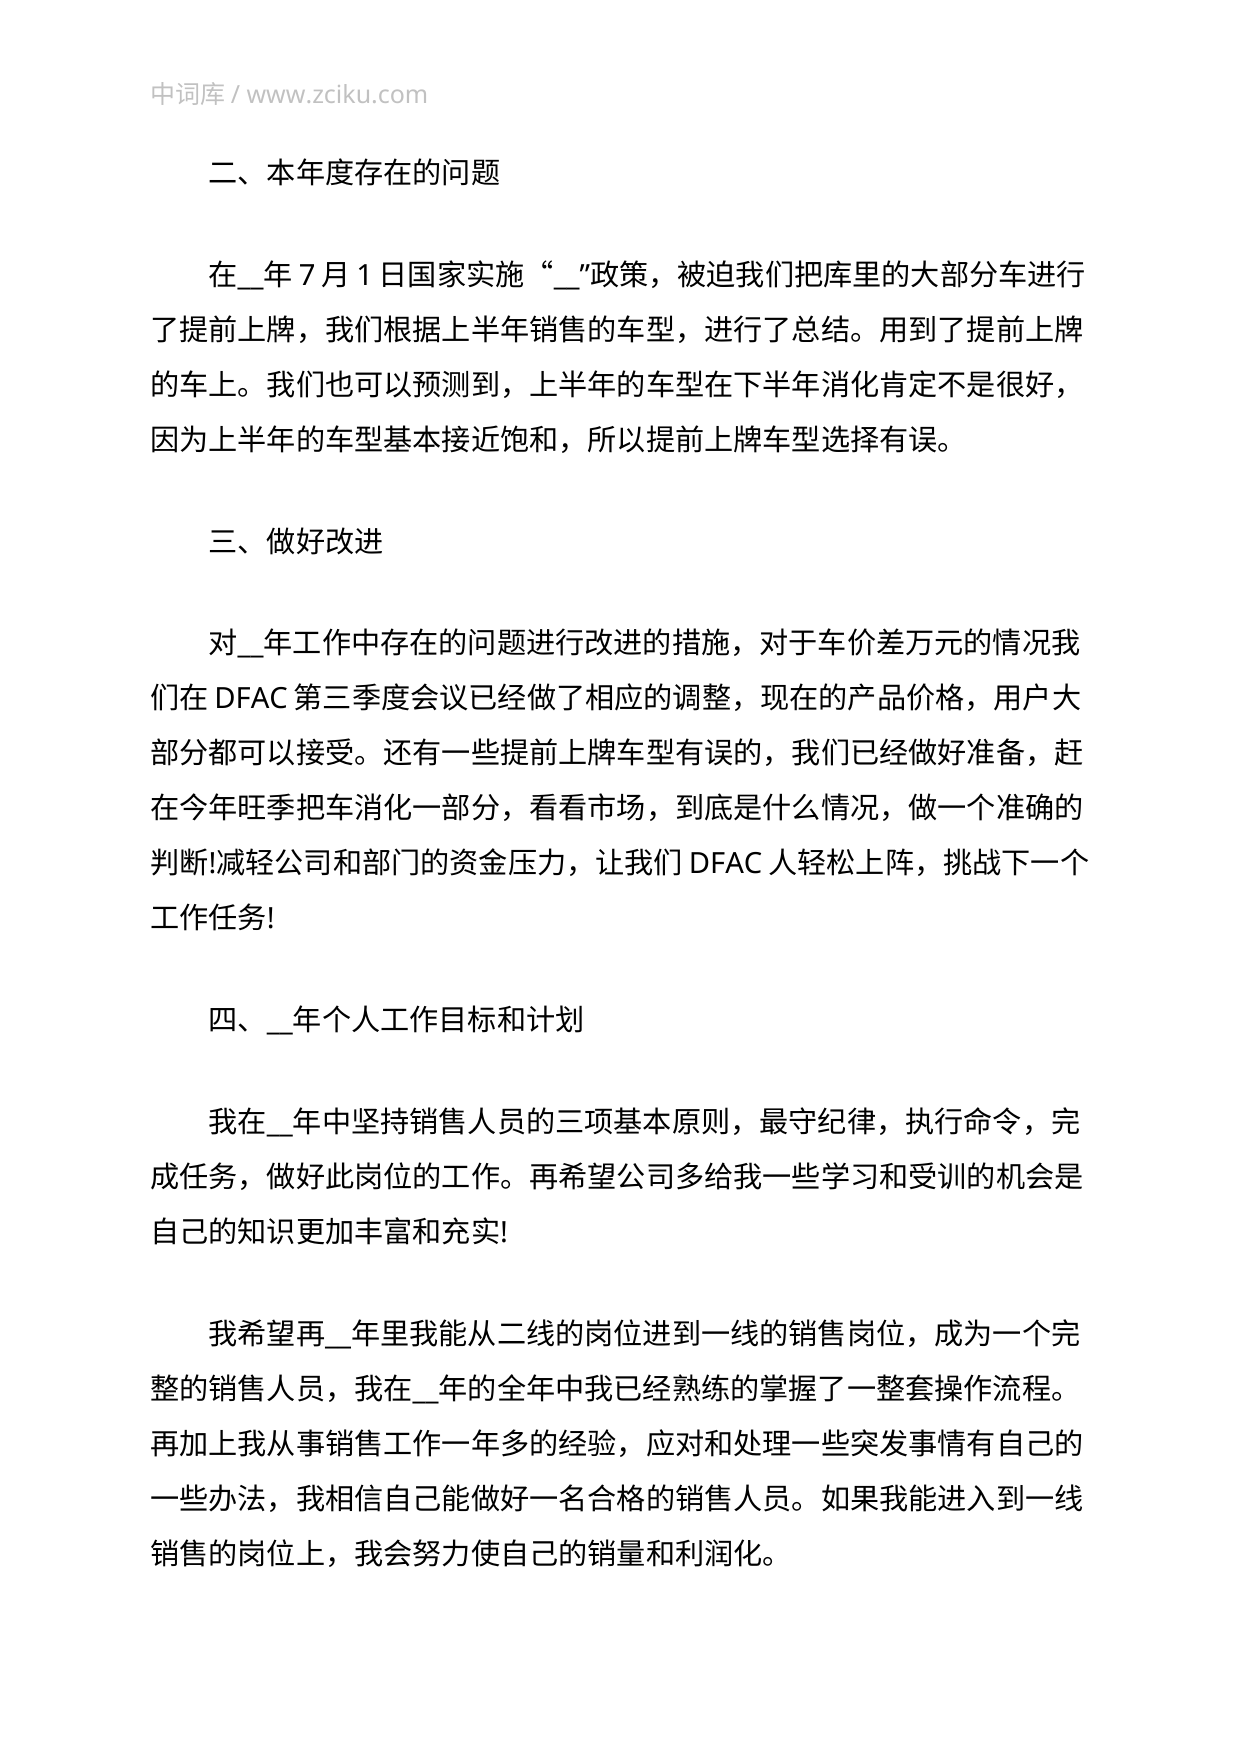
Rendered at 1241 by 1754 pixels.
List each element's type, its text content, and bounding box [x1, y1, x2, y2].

text 对__年工作中存在的问题进行改进的措施，对于车价差万元的情况我们在DFAC第三季度会议已经做了相应的调整，现在的产品价格，用户大部分都可以接受。还有一些提前上牌车型有误的，我们已经做好准备，赶在今年旺季把车消化一部分，看看市场，到底是什么情况，做一个准确的判断!减轻公司和部门的资金压力，让我们DFAC人轻松上阵，挑战下一个工作任务! [150, 620, 1090, 937]
text 在__年7月1日国家实施“__”政策，被迫我们把库里的大部分车进行了提前上牌，我们根据上半年销售的车型，进行了总结。用到了提前上牌的车上。我们也可以预测到，上半年的车型在下半年消化肯定不是很好，因为上半年的车型基本接近饱和，所以提前上牌车型选择有误。 [150, 252, 1090, 459]
text 我在__年中坚持销售人员的三项基本原则，最守纪律，执行命令，完成任务，做好此岗位的工作。再希望公司多给我一些学习和受训的机会是自己的知识更加丰富和充实! [150, 1099, 1090, 1251]
text 二、本年度存在的问题 [150, 150, 1090, 192]
text 三、做好改进 [150, 518, 1090, 561]
text 四、__年个人工作目标和计划 [150, 997, 1090, 1039]
text 我希望再__年里我能从二线的岗位进到一线的销售岗位，成为一个完整的销售人员，我在__年的全年中我已经熟练的掌握了一整套操作流程。再加上我从事销售工作一年多的经验，应对和处理一些突发事情有自己的一些办法，我相信自己能做好一名合格的销售人员。如果我能进入到一线销售的岗位上，我会努力使自己的销量和利润化。 [150, 1311, 1090, 1573]
